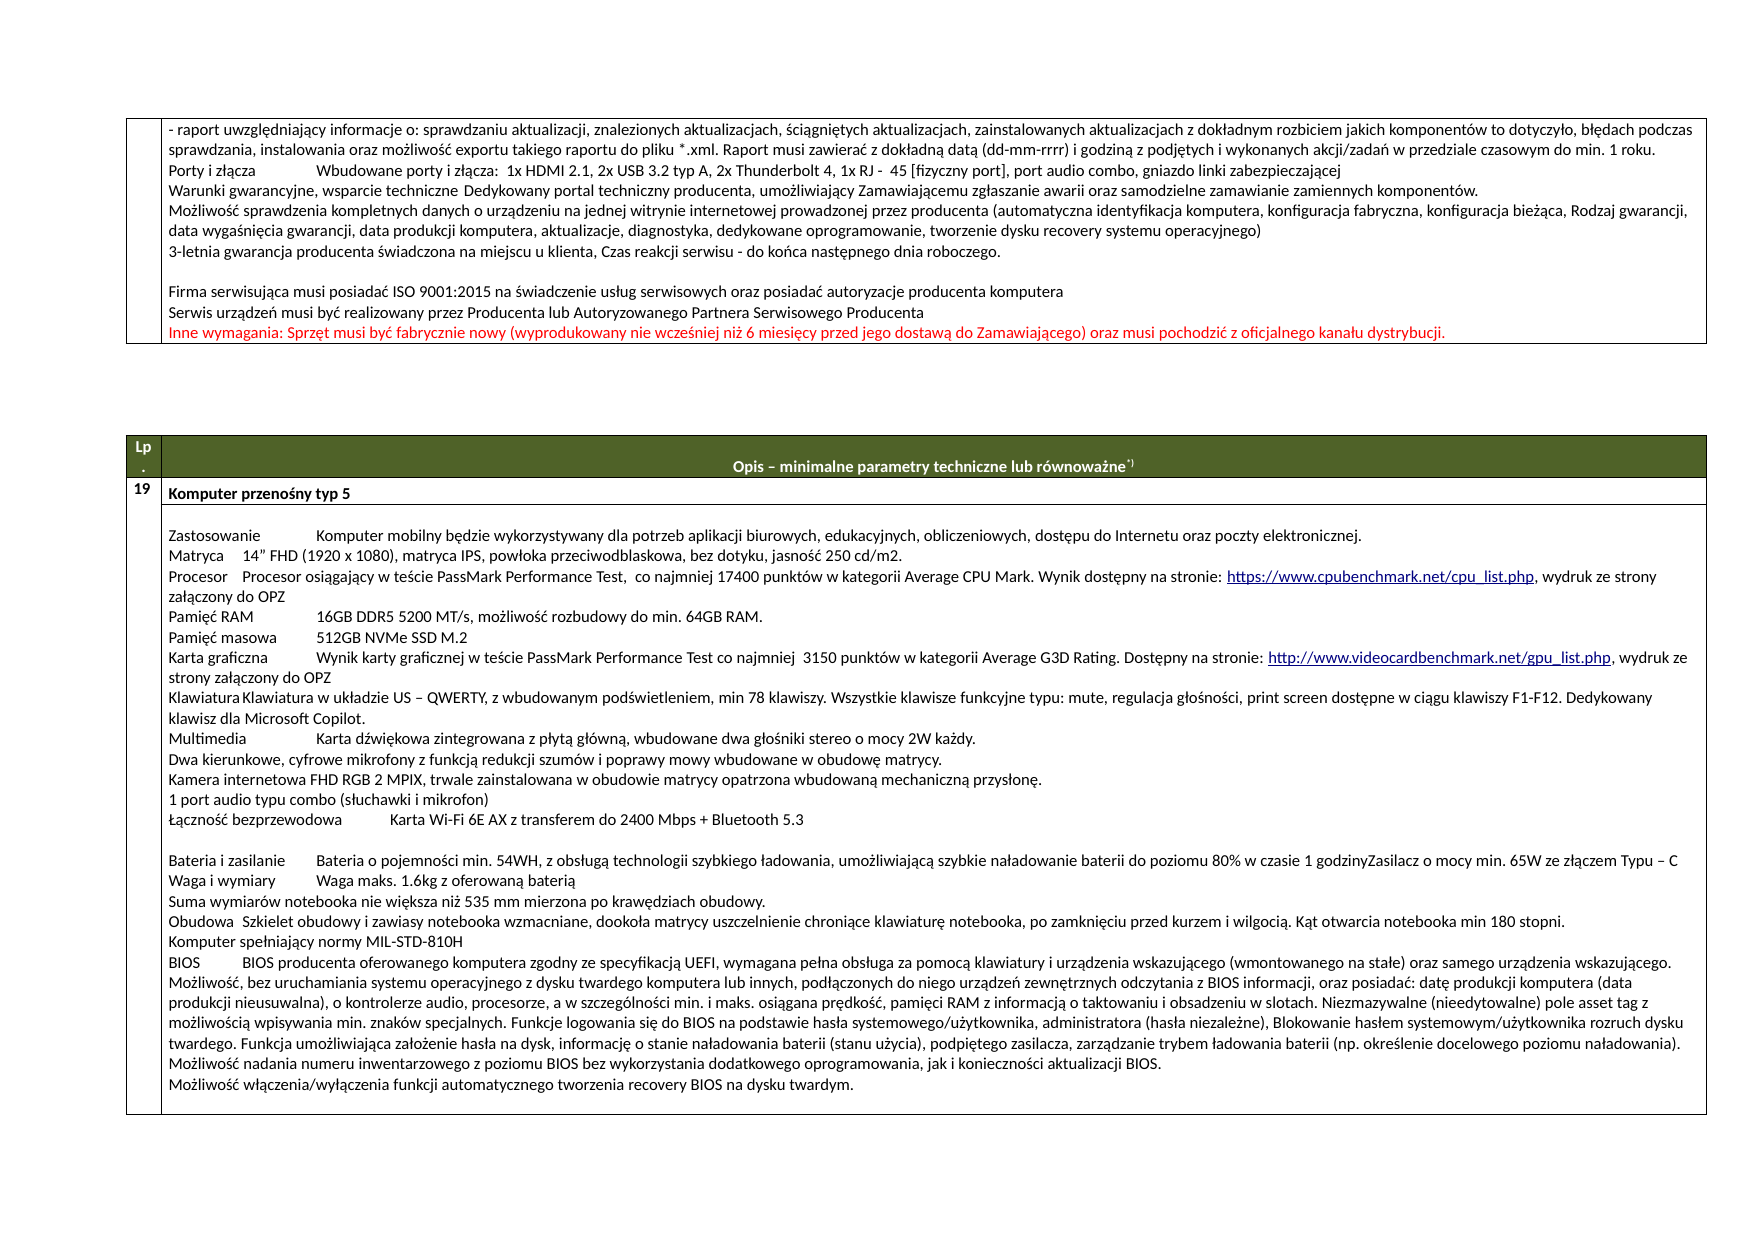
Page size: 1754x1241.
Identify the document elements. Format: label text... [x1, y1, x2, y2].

table_cell Komputer przenośny typ 5 [162, 478, 1706, 504]
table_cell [162, 505, 1706, 1114]
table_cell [162, 119, 1706, 343]
table_header Opis – minimalne parametry techniczne lub równoważne*) [162, 436, 1706, 477]
table_header Lp. [127, 436, 161, 477]
table_cell 19 [127, 478, 161, 1114]
